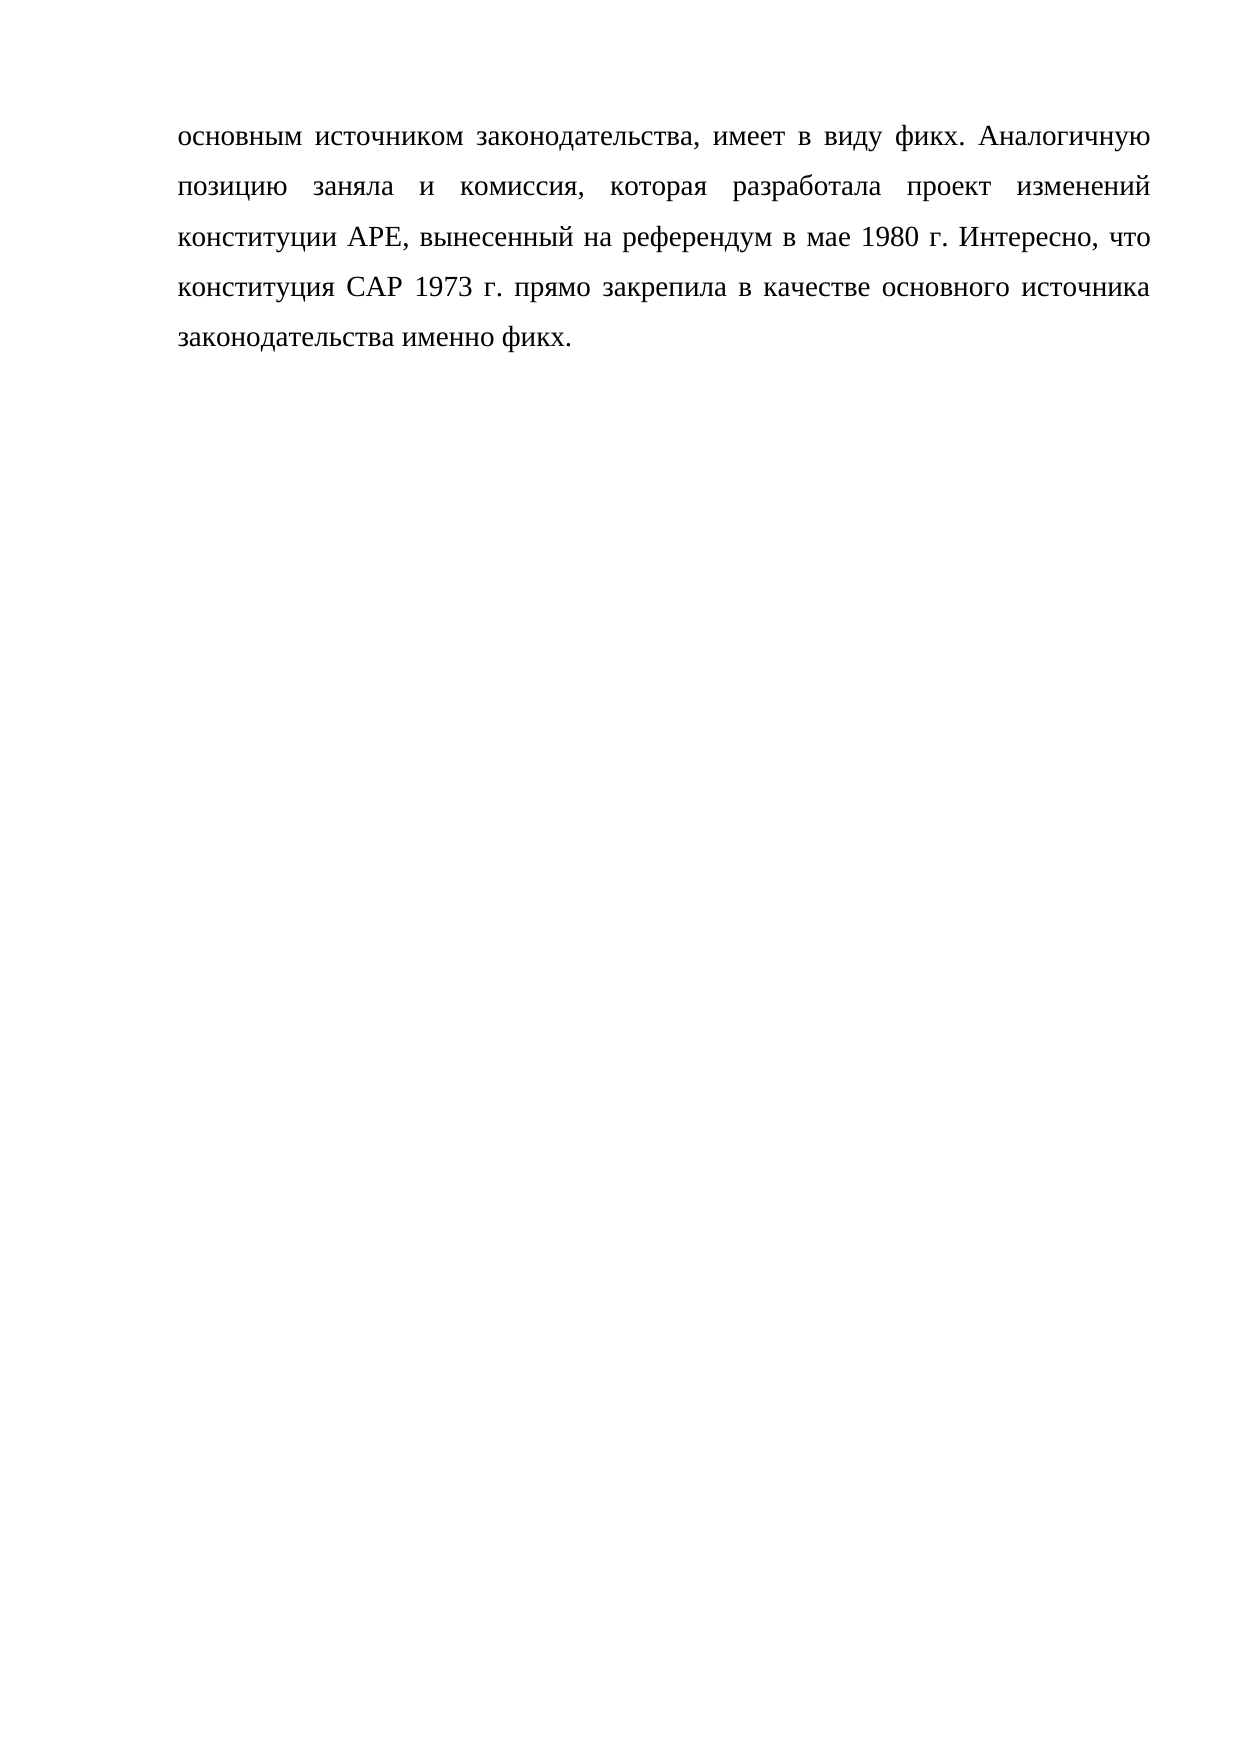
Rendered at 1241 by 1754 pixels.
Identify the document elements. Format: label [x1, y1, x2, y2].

text [177, 118, 1152, 353]
